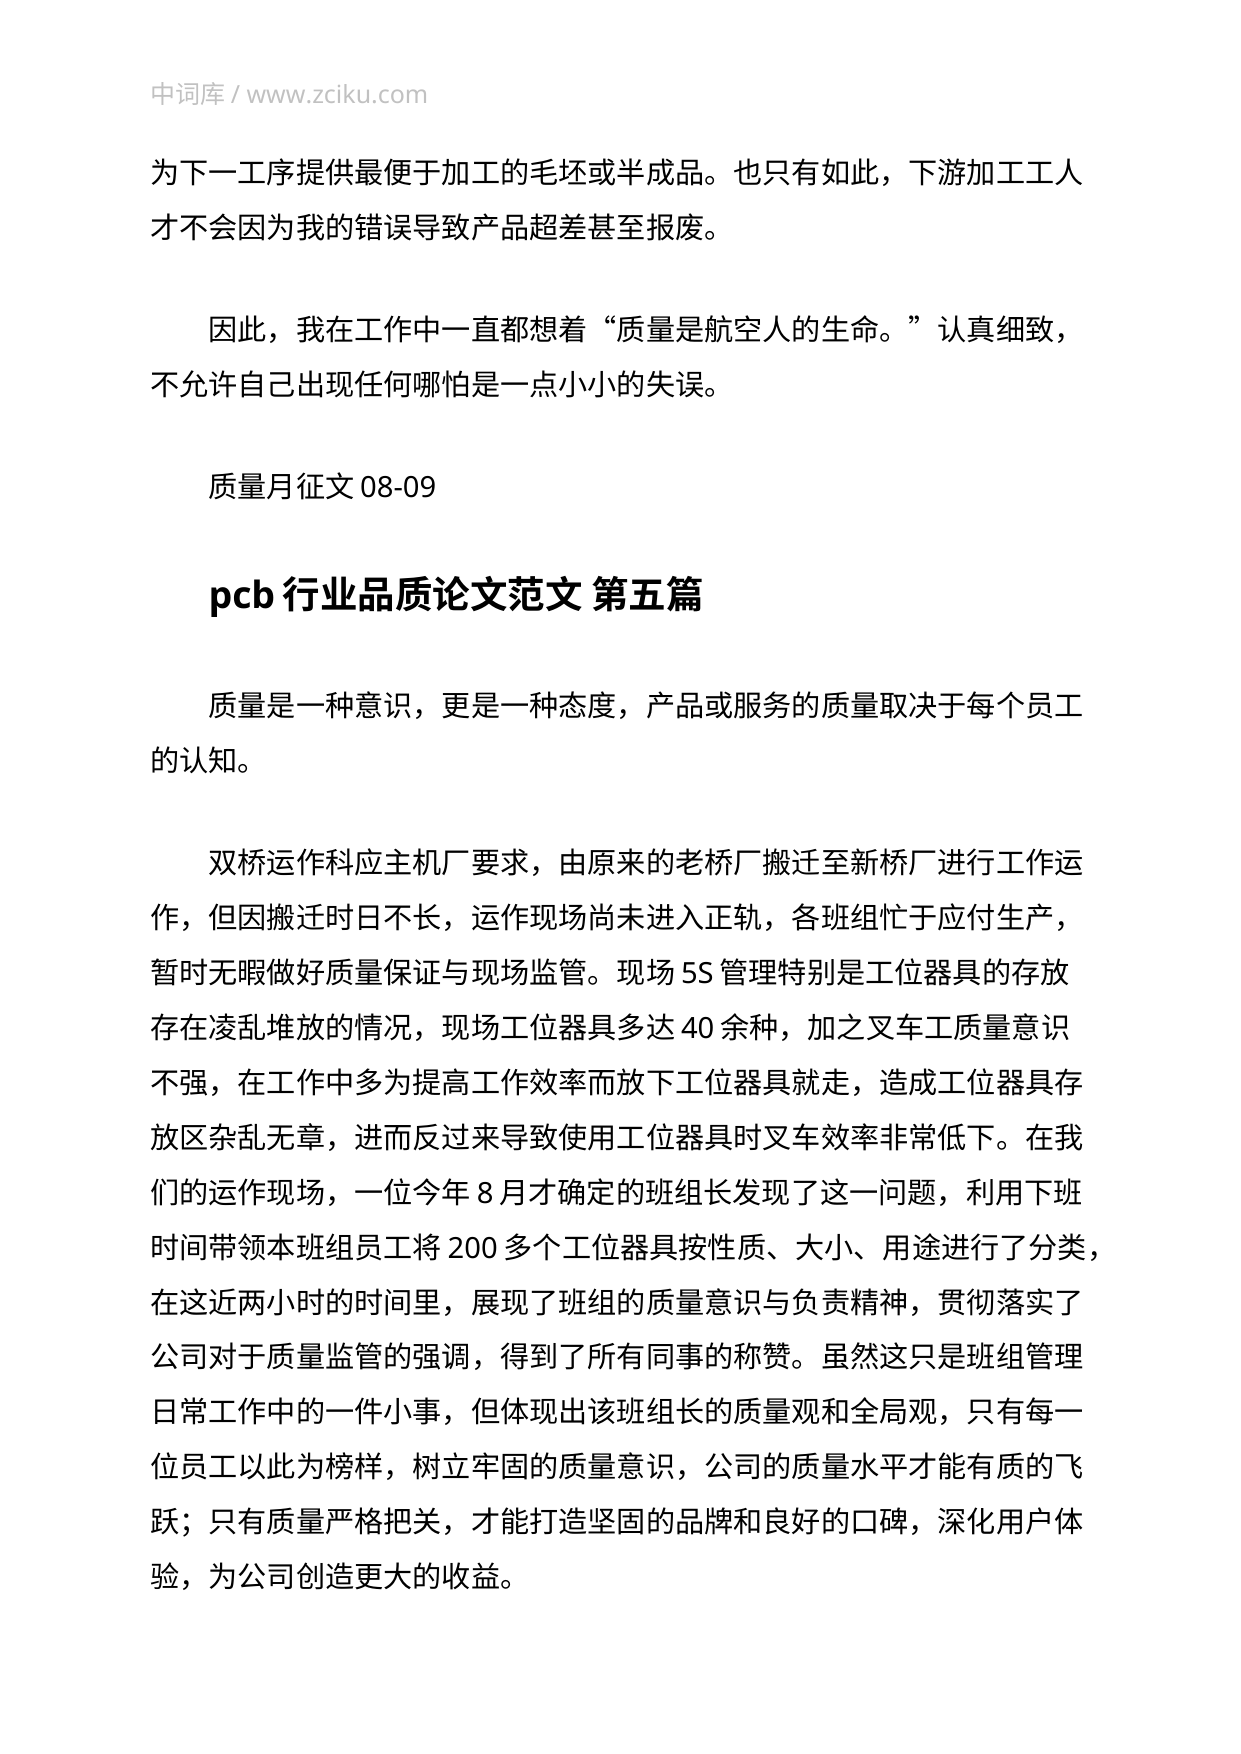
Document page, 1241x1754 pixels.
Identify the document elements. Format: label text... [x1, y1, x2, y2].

text 双桥运作科应主机厂要求，由原来的老桥厂搬迁至新桥厂进行工作运作，但因搬迁时日不长，运作现场尚未进入正轨，各班组忙于应付生产，暂时无暇做好质量保证与现场监管。现场5S管理特别是工位器具的存放存在凌乱堆放的情况，现场工位器具多达40余种，加之叉车工质量意识不强，在工作中多为提高工作效率而放下工位器具就走，造成工位器具存放区杂乱无章，进而反过来导致使用工位器具时叉车效率非常低下。在我们的运作现场，一位今年8月才确定的班组长发现了这一问题，利用下班时间带领本班组员工将200多个工位器具按性质、大小、用途进行了分类，在这近两小时的时间里，展现了班组的质量意识与负责精神，贯彻落实了公司对于质量监管的强调，得到了所有同事的称赞。虽然这只是班组管理日常工作中的一件小事，但体现出该班组长的质量观和全局观，只有每一位员工以此为榜样，树立牢固的质量意识，公司的质量水平才能有质的飞跃；只有质量严格把关，才能打造坚固的品牌和良好的口碑，深化用户体验，为公司创造更大的收益。 [150, 839, 1090, 1596]
text pcb行业品质论文范文 第五篇 [150, 565, 1090, 620]
text 因此，我在工作中一直都想着“质量是航空人的生命。”认真细致，不允许自己出现任何哪怕是一点小小的失误。 [150, 307, 1090, 404]
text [150, 150, 1090, 247]
text 质量月征文08-09 [150, 463, 1090, 506]
text 质量是一种意识，更是一种态度，产品或服务的质量取决于每个员工的认知。 [150, 683, 1090, 780]
